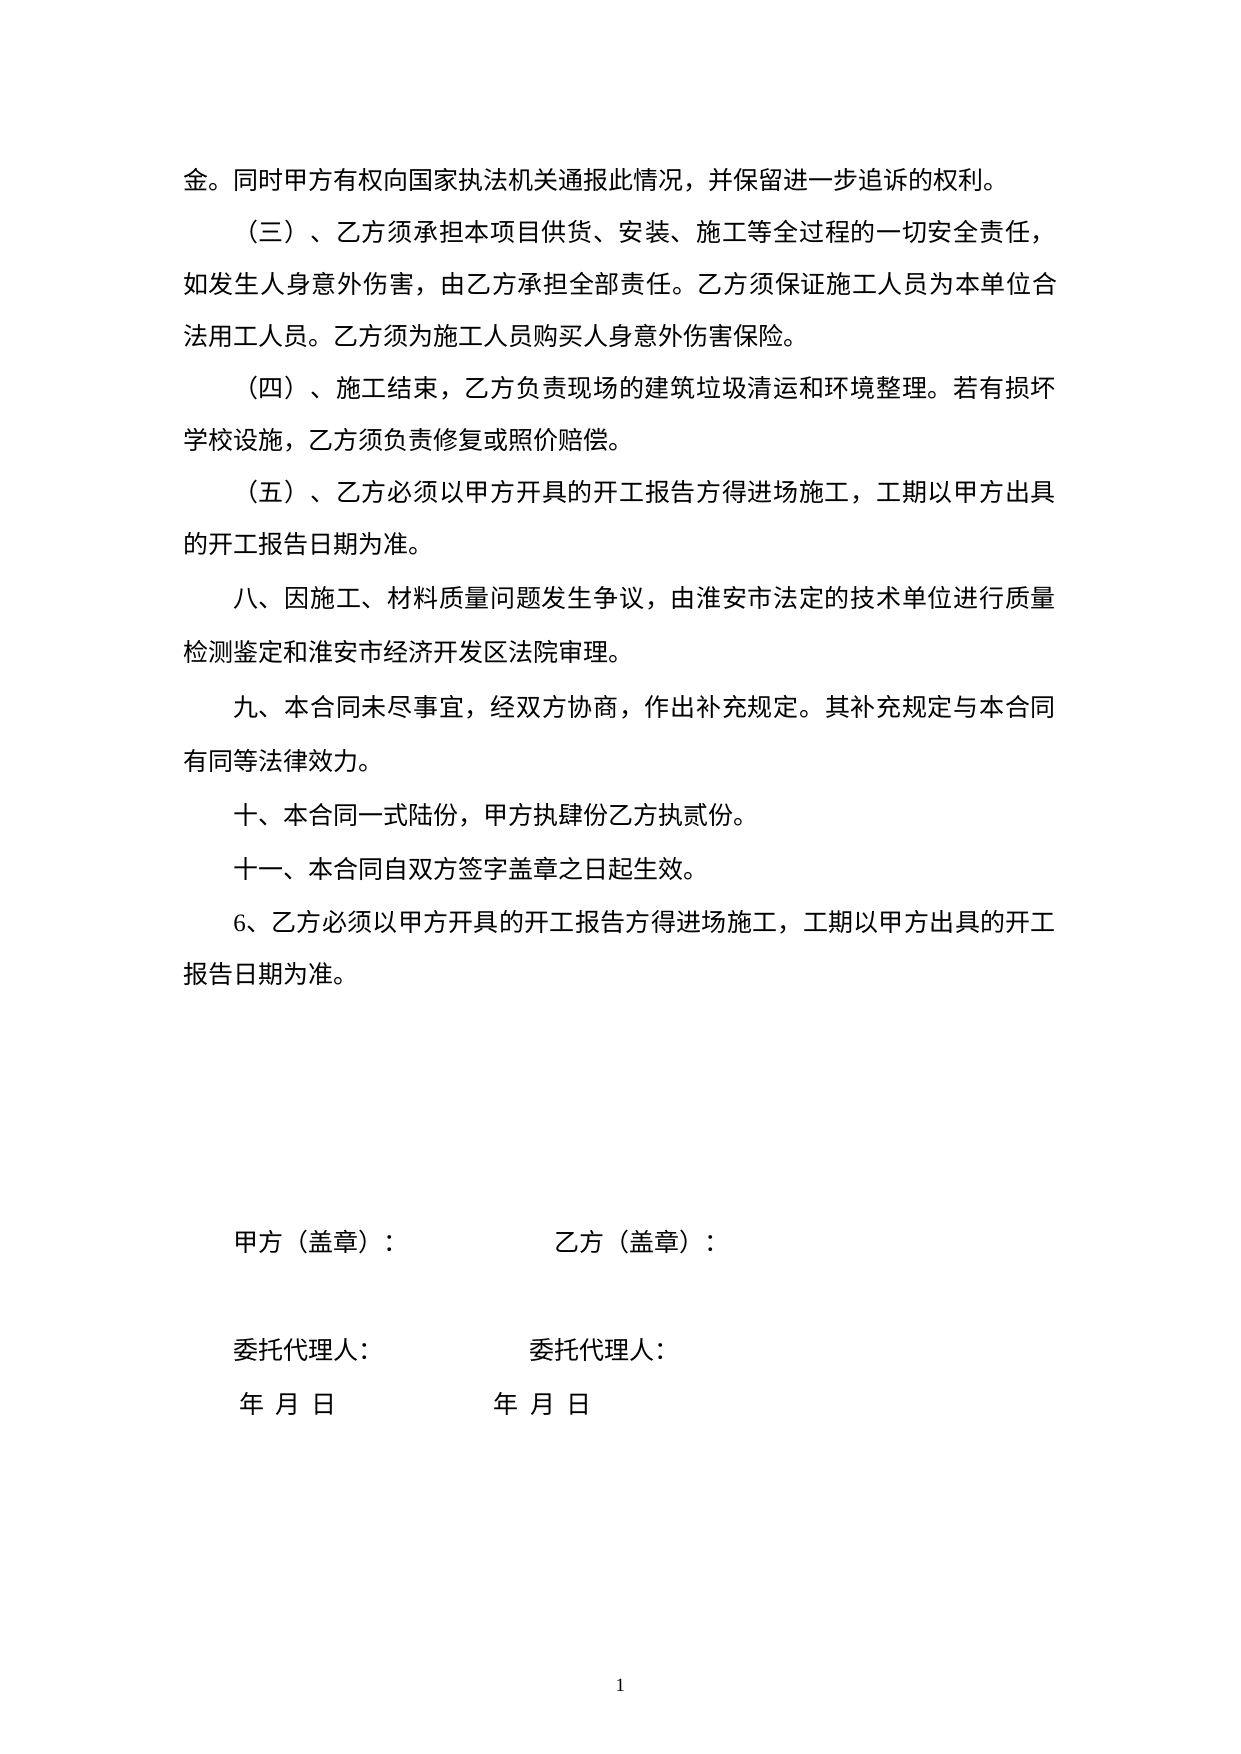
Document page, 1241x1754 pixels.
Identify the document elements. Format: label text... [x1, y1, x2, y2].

text （五）、乙方必须以甲方开具的开工报告方得进场施工，工期以甲方出具的开工报告日期为准。 [183, 460, 1057, 564]
text 九、本合同未尽事宜，经双方协商，作出补充规定。其补充规定与本合同有同等法律效力。 [183, 673, 1057, 781]
text 甲方（盖章）： 乙方（盖章）： [183, 1208, 1057, 1262]
text 6、乙方必须以甲方开具的开工报告方得进场施工，工期以甲方出具的开工报告日期为准。 [183, 889, 1057, 993]
text 委托代理人： 委托代理人： [183, 1316, 1057, 1371]
text （三）、乙方须承担本项目供货、安装、施工等全过程的一切安全责任，如发生人身意外伤害，由乙方承担全部责任。乙方须保证施工人员为本单位合法用工人员。乙方须为施工人员购买人身意外伤害保险。 [183, 200, 1057, 356]
text （四）、施工结束，乙方负责现场的建筑垃圾清运和环境整理。若有损坏学校设施，乙方须负责修复或照价赔偿。 [183, 356, 1057, 460]
text 八、因施工、材料质量问题发生争议，由淮安市法定的技术单位进行质量检测鉴定和淮安市经济开发区法院审理。 [183, 564, 1057, 673]
text 年 月 日 年 月 日 [183, 1371, 1057, 1425]
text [183, 148, 1057, 200]
text 十、本合同一式陆份，甲方执肆份乙方执贰份。 [183, 781, 1057, 835]
text 十一、本合同自双方签字盖章之日起生效。 [183, 835, 1057, 889]
